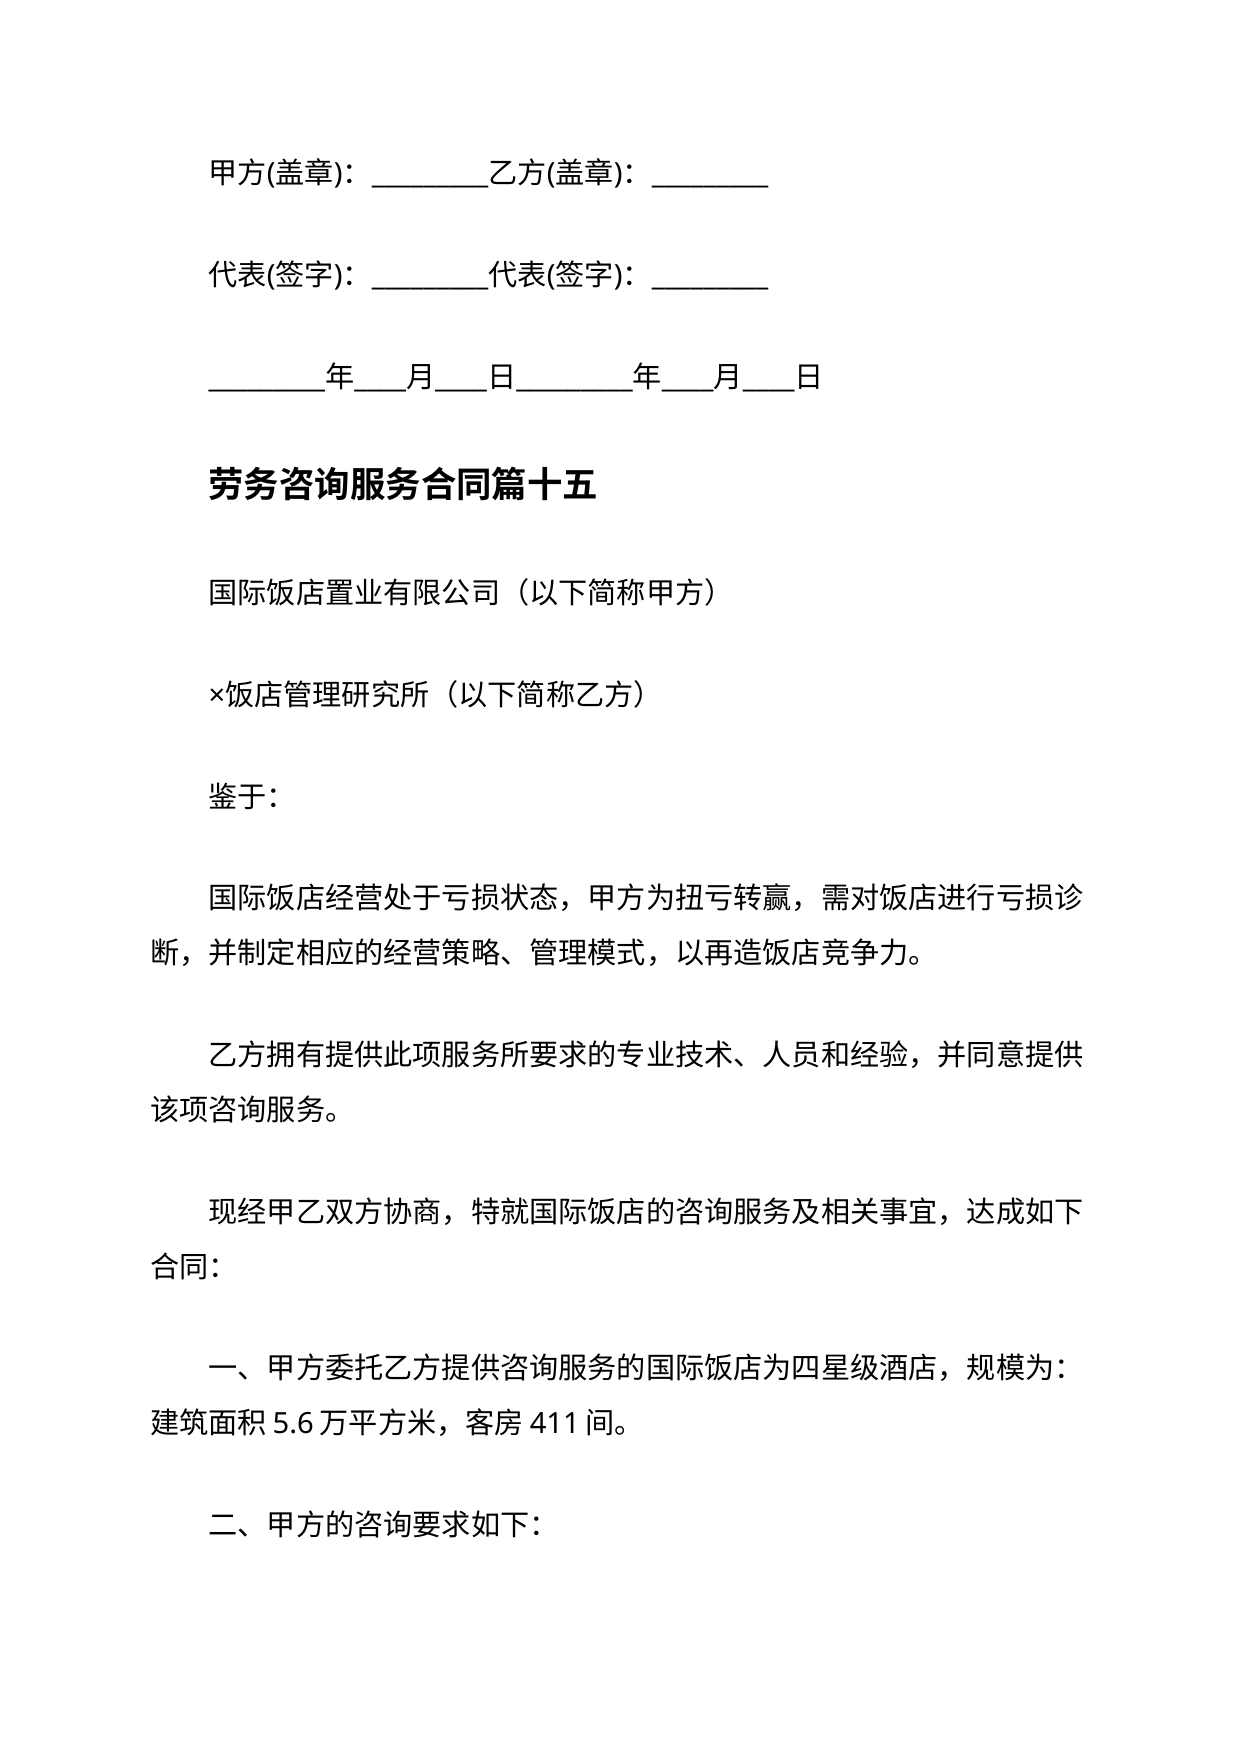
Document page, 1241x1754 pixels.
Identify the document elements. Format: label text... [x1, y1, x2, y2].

text 代表(签字)：_________代表(签字)：_________ [150, 252, 1090, 294]
text 甲方(盖章)：_________乙方(盖章)：_________ [150, 150, 1090, 192]
text 一、甲方委托乙方提供咨询服务的国际饭店为四星级酒店，规模为：建筑面积5.6万平方米，客房411间。 [150, 1345, 1090, 1442]
text 现经甲乙双方协商，特就国际饭店的咨询服务及相关事宜，达成如下合同： [150, 1188, 1090, 1285]
text ×饭店管理研究所（以下简称乙方） [150, 671, 1090, 713]
text 国际饭店置业有限公司（以下简称甲方） [150, 569, 1090, 612]
text _________年____月____日_________年____月____日 [150, 354, 1090, 396]
text 国际饭店经营处于亏损状态，甲方为扭亏转赢，需对饭店进行亏损诊断，并制定相应的经营策略、管理模式，以再造饭店竞争力。 [150, 875, 1090, 972]
text 二、甲方的咨询要求如下： [150, 1502, 1090, 1544]
text 劳务咨询服务合同篇十五 [150, 456, 1090, 507]
text 乙方拥有提供此项服务所要求的专业技术、人员和经验，并同意提供该项咨询服务。 [150, 1032, 1090, 1129]
text 鉴于： [150, 773, 1090, 815]
